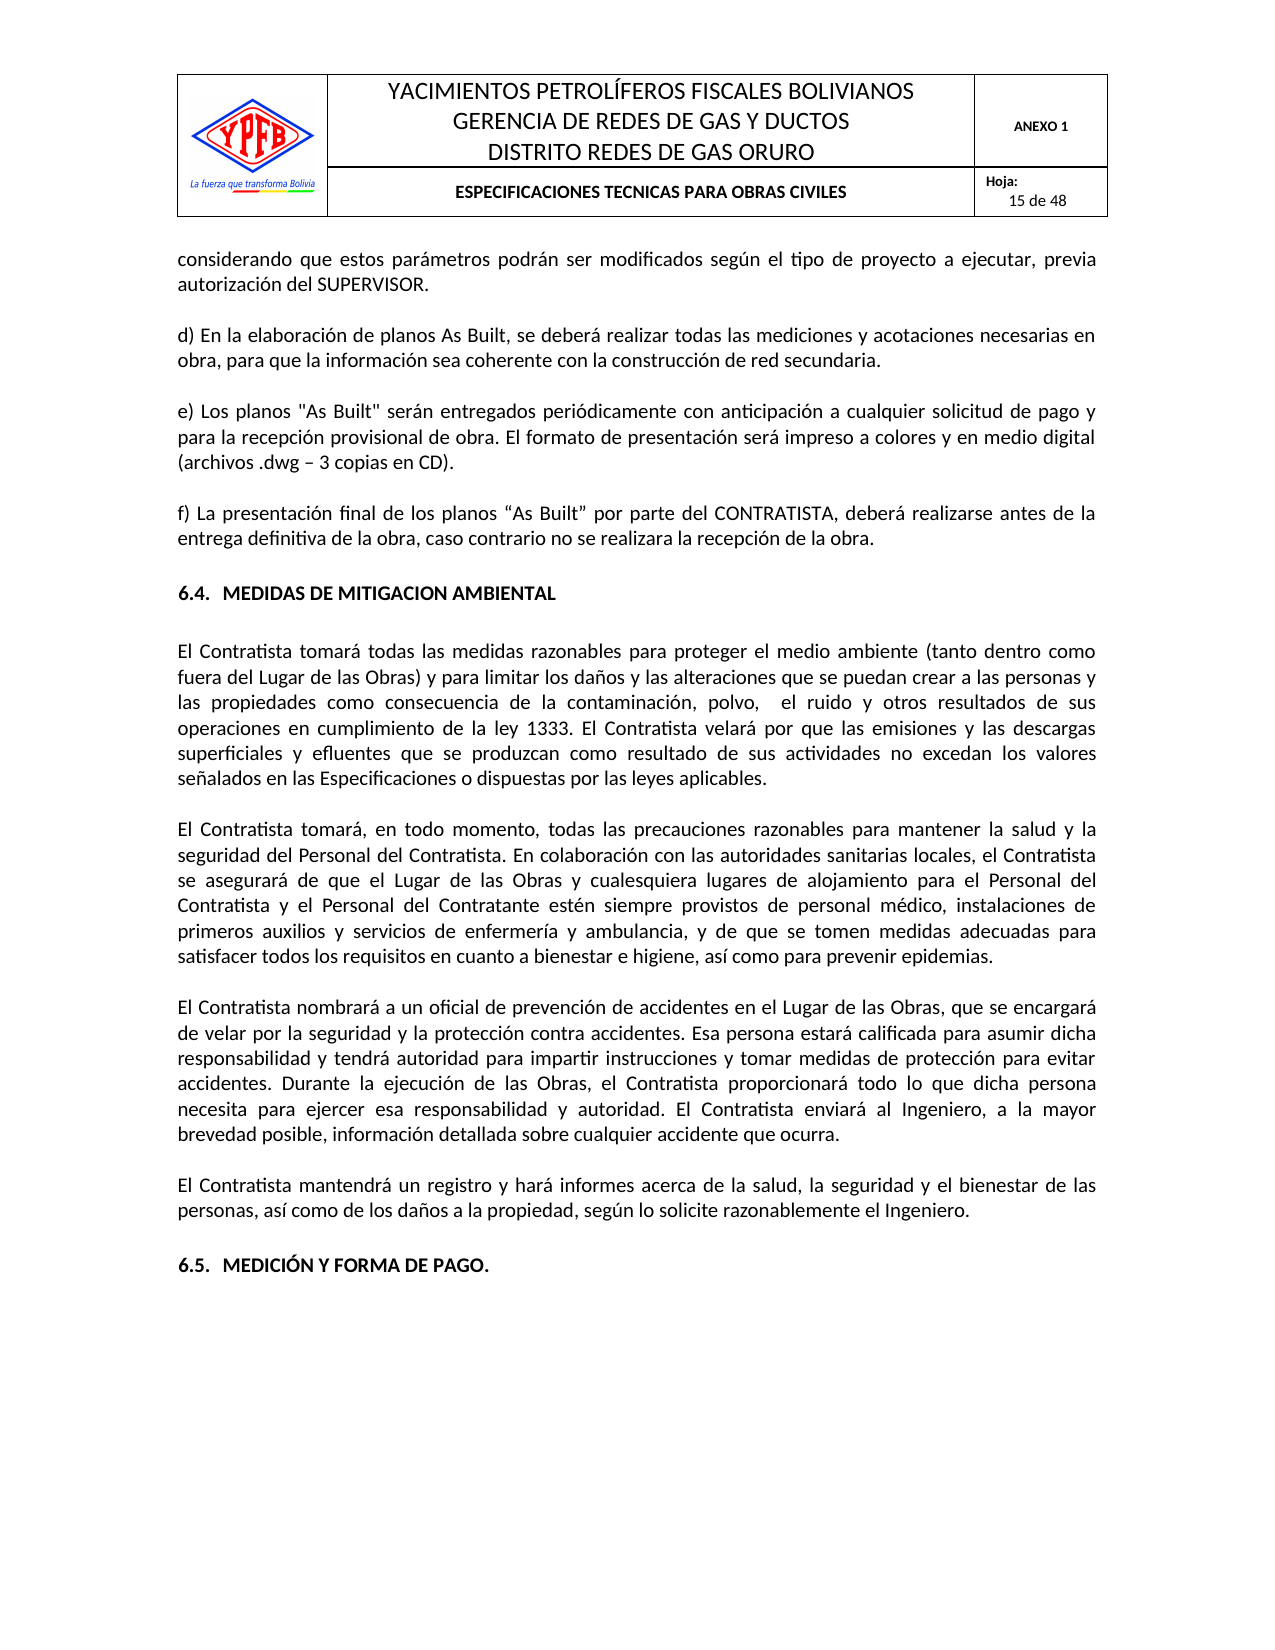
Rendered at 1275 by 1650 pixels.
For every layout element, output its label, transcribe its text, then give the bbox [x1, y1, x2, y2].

text e) Los planos "As Built" serán entregados periódicamente con anticipación a cualquier solicitud de pago y para la recepción provisional de obra. El formato de presentación será impreso a colores y en medio digital (archivos .dwg – 3 copias en CD). [177, 398, 1098, 475]
text El Contratista nombrará a un oficial de prevención de accidentes en el Lugar de las Obras, que se encargará de velar por la seguridad y la protección contra accidentes. Esa persona estará calificada para asumir dicha responsabilidad y tendrá autoridad para impartir instrucciones y tomar medidas de protección para evitar accidentes. Durante la ejecución de las Obras, el Contratista proporcionará todo lo que dicha persona necesita para ejercer esa responsabilidad y autoridad. El Contratista enviará al Ingeniero, a la mayor brevedad posible, información detallada sobre cualquier accidente que ocurra. [177, 994, 1098, 1147]
picture [188, 93, 316, 198]
text d) En la elaboración de planos As Built, se deberá realizar todas las mediciones y acotaciones necesarias en obra, para que la información sea coherente con la construcción de red secundaria. [177, 322, 1098, 373]
text El Contratista tomará, en todo momento, todas las precauciones razonables para mantener la salud y la seguridad del Personal del Contratista. En colaboración con las autoridades sanitarias locales, el Contratista se asegurará de que el Lugar de las Obras y cualesquiera lugares de alojamiento para el Personal del Contratista y el Personal del Contratante estén siempre provistos de personal médico, instalaciones de primeros auxilios y servicios de enfermería y ambulancia, y de que se tomen medidas adecuadas para satisfacer todos los requisitos en cuanto a bienestar e higiene, así como para prevenir epidemias. [177, 816, 1098, 969]
list MEDICIÓN Y FORMA DE PAGO. [178, 1252, 1098, 1278]
text f) La presentación final de los planos “As Built” por parte del CONTRATISTA, deberá realizarse antes de la entrega definitiva de la obra, caso contrario no se realizara la recepción de la obra. [177, 500, 1098, 551]
text El Contratista tomará todas las medidas razonables para proteger el medio ambiente (tanto dentro como fuera del Lugar de las Obras) y para limitar los daños y las alteraciones que se puedan crear a las personas y las propiedades como consecuencia de la contaminación, polvo, el ruido y otros resultados de sus operaciones en cumplimiento de la ley 1333. El Contratista velará por que las emisiones y las descargas superficiales y efluentes que se produzcan como resultado de sus actividades no excedan los valores señalados en las Especificaciones o dispuestas por las leyes aplicables. [177, 638, 1098, 791]
list MEDIDAS DE MITIGACION AMBIENTAL [178, 580, 1098, 606]
text El Contratista mantendrá un registro y hará informes acerca de la salud, la seguridad y el bienestar de las personas, así como de los daños a la propiedad, según lo solicite razonablemente el Ingeniero. [177, 1172, 1098, 1223]
